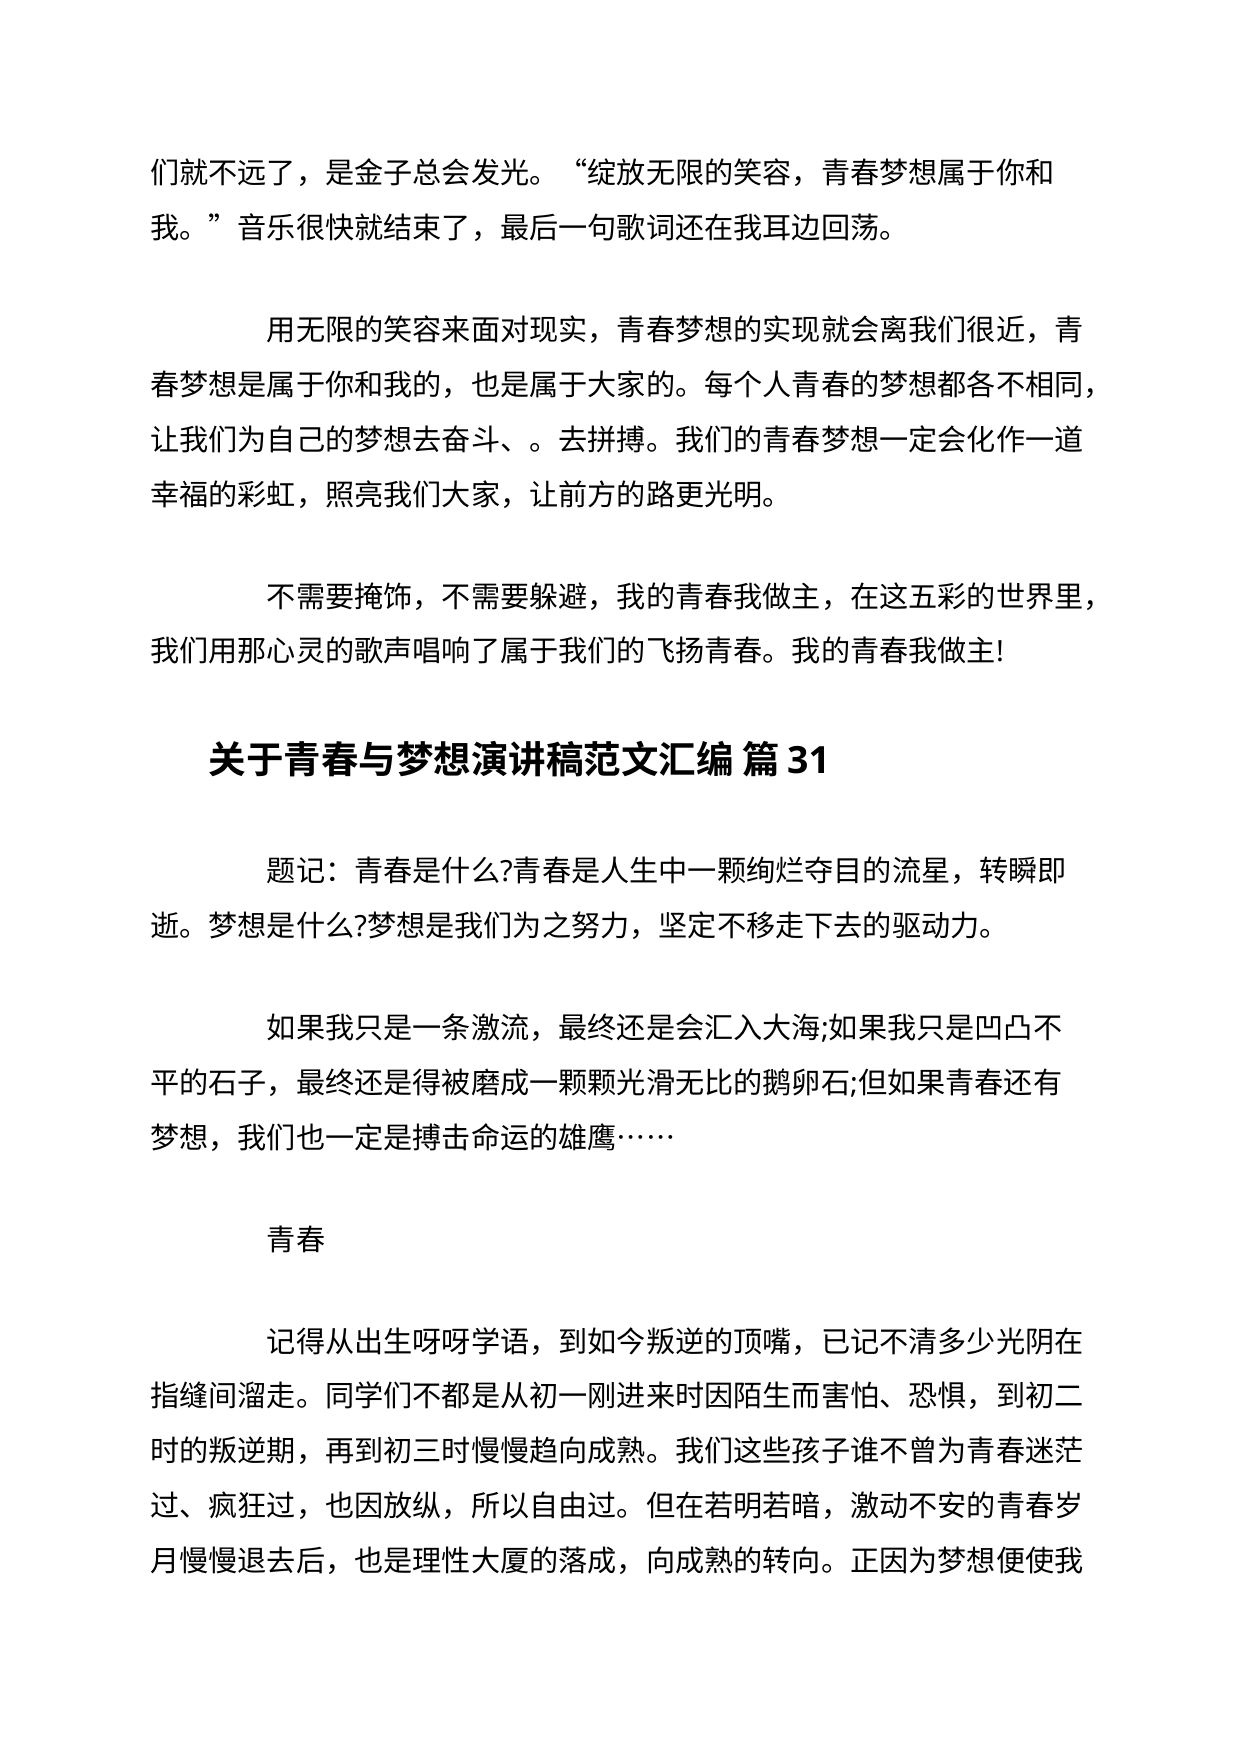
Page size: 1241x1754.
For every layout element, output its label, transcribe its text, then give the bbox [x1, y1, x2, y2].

text 青春 [150, 1216, 1090, 1259]
text 关于青春与梦想演讲稿范文汇编 篇31 [150, 730, 1090, 784]
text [150, 150, 1090, 247]
text 不需要掩饰，不需要躲避，我的青春我做主，在这五彩的世界里，我们用那心灵的歌声唱响了属于我们的飞扬青春。我的青春我做主! [150, 573, 1090, 670]
text 如果我只是一条激流，最终还是会汇入大海;如果我只是凹凸不平的石子，最终还是得被磨成一颗颗光滑无比的鹅卵石;但如果青春还有梦想，我们也一定是搏击命运的雄鹰…… [150, 1004, 1090, 1157]
text 用无限的笑容来面对现实，青春梦想的实现就会离我们很近，青春梦想是属于你和我的，也是属于大家的。每个人青春的梦想都各不相同，让我们为自己的梦想去奋斗、。去拼搏。我们的青春梦想一定会化作一道幸福的彩虹，照亮我们大家，让前方的路更光明。 [150, 307, 1090, 514]
text 题记：青春是什么?青春是人生中一颗绚烂夺目的流星，转瞬即逝。梦想是什么?梦想是我们为之努力，坚定不移走下去的驱动力。 [150, 848, 1090, 945]
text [150, 1318, 1090, 1580]
